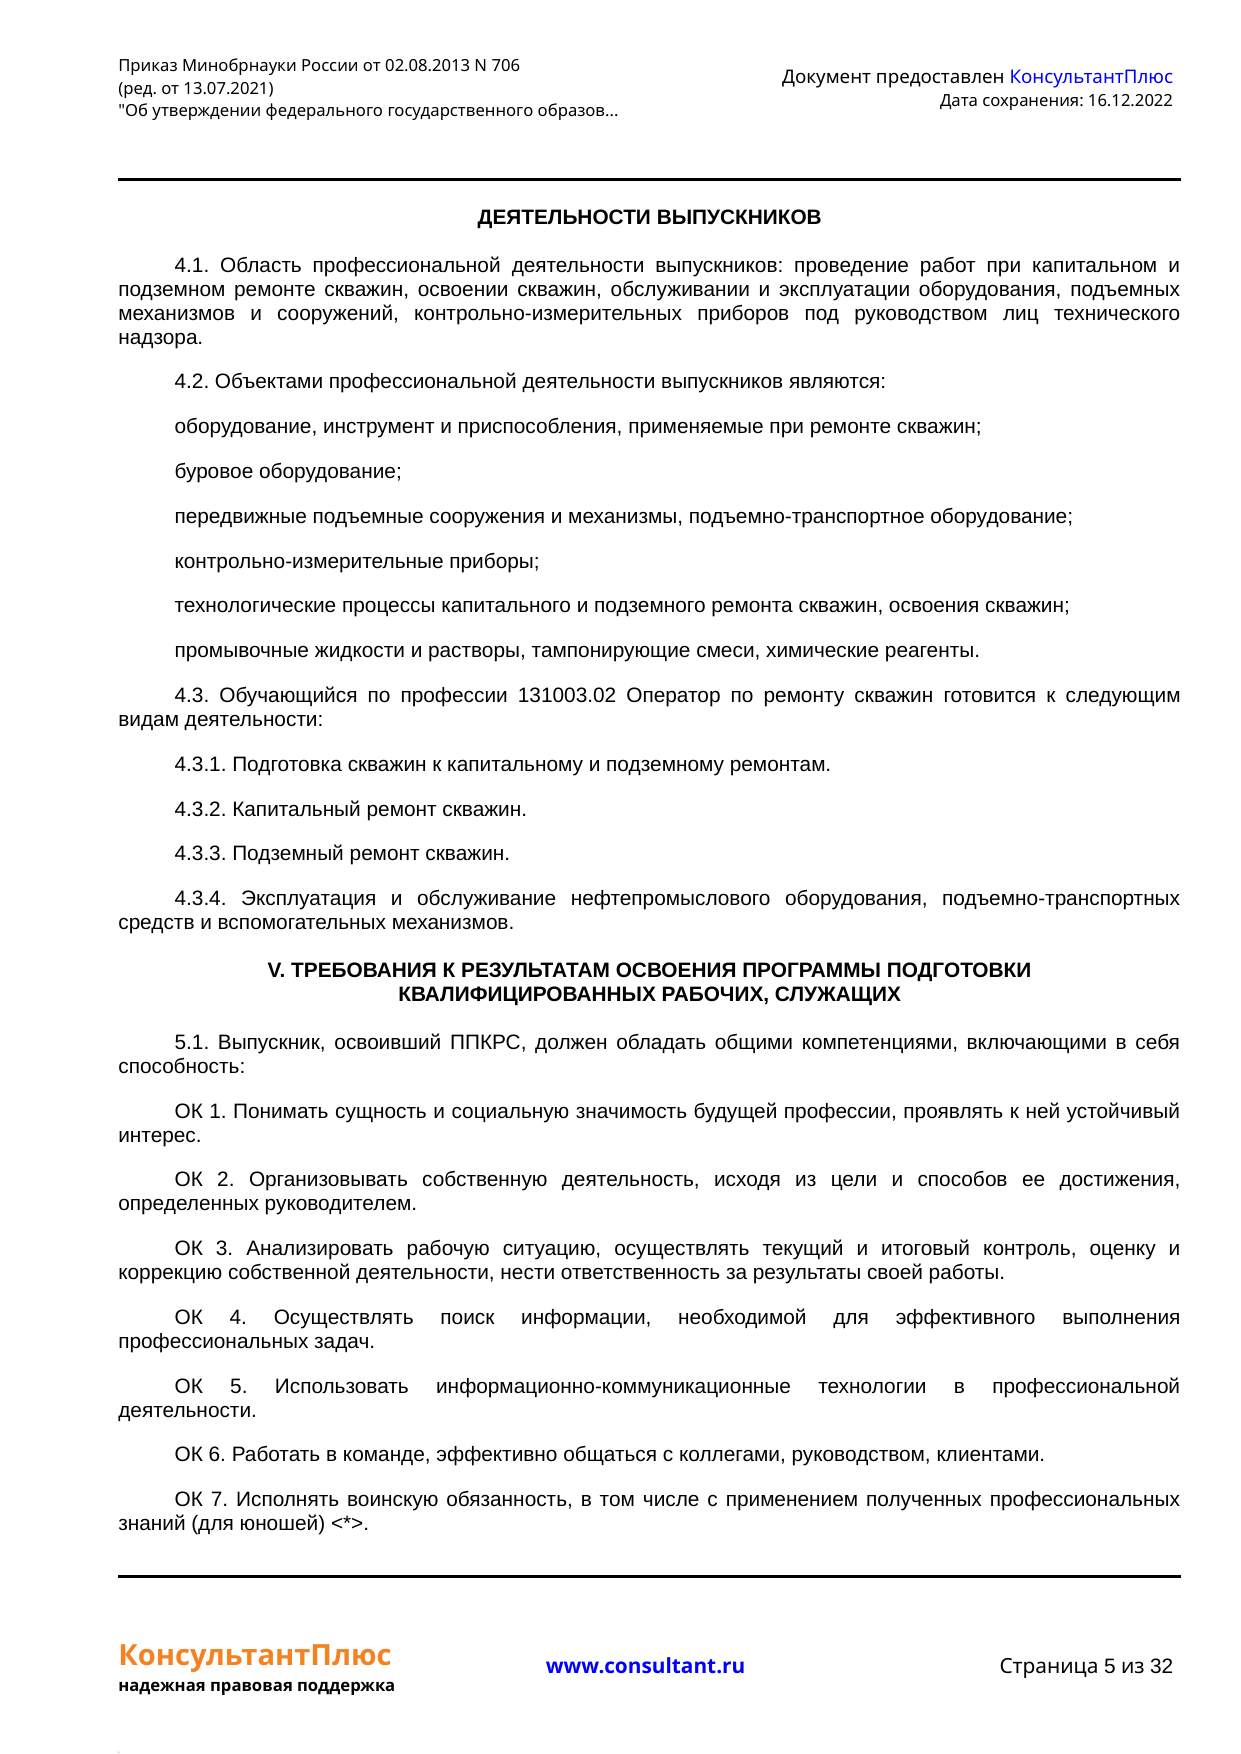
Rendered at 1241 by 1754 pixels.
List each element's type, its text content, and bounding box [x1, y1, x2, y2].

text 5.1. Выпускник, освоивший ППКРС, должен обладать общими компетенциями, включающими в себя способность: [118, 1030, 1181, 1078]
text 4.3.4. Эксплуатация и обслуживание нефтепромыслового оборудования, подъемно-транспортных средств и вспомогательных механизмов. [118, 886, 1181, 934]
text 4.3.1. Подготовка скважин к капитальному и подземному ремонтам. [118, 752, 1181, 776]
text 4.3. Обучающийся по профессии 131003.02 Оператор по ремонту скважин готовится к следующим видам деятельности: [118, 683, 1181, 731]
text ОК 1. Понимать сущность и социальную значимость будущей профессии, проявлять к ней устойчивый интерес. [118, 1098, 1181, 1146]
text 4.3.2. Капитальный ремонт скважин. [118, 796, 1181, 820]
text промывочные жидкости и растворы, тампонирующие смеси, химические реагенты. [118, 638, 1181, 662]
text передвижные подъемные сооружения и механизмы, подъемно-транспортное оборудование; [118, 504, 1181, 528]
text оборудование, инструмент и приспособления, применяемые при ремонте скважин; [118, 414, 1181, 438]
text ОК 2. Организовывать собственную деятельность, исходя из цели и способов ее достижения, определенных руководителем. [118, 1167, 1181, 1215]
text ОК 3. Анализировать рабочую ситуацию, осуществлять текущий и итоговый контроль, оценку и коррекцию собственной деятельности, нести ответственность за результаты своей работы. [118, 1236, 1181, 1284]
text технологические процессы капитального и подземного ремонта скважин, освоения скважин; [118, 593, 1181, 617]
text ОК 4. Осуществлять поиск информации, необходимой для эффективного выполнения профессиональных задач. [118, 1305, 1181, 1353]
text 4.1. Область профессиональной деятельности выпускников: проведение работ при капитальном и подземном ремонте скважин, освоении скважин, обслуживании и эксплуатации оборудования, подъемных механизмов и сооружений, контрольно-измерительных приборов под руководством лиц технического надзора. [118, 253, 1181, 348]
text ОК 5. Использовать информационно-коммуникационные технологии в профессиональной деятельности. [118, 1373, 1181, 1421]
title КВАЛИФИЦИРОВАННЫХ РАБОЧИХ, СЛУЖАЩИХ [118, 982, 1181, 1006]
text 4.2. Объектами профессиональной деятельности выпускников являются: [118, 369, 1181, 393]
title ДЕЯТЕЛЬНОСТИ ВЫПУСКНИКОВ [118, 205, 1181, 229]
title V. ТРЕБОВАНИЯ К РЕЗУЛЬТАТАМ ОСВОЕНИЯ ПРОГРАММЫ ПОДГОТОВКИ [118, 958, 1181, 982]
text контрольно-измерительные приборы; [118, 548, 1181, 572]
text буровое оборудование; [118, 459, 1181, 483]
text ОК 6. Работать в команде, эффективно общаться с коллегами, руководством, клиентами. [118, 1442, 1181, 1466]
text 4.3.3. Подземный ремонт скважин. [118, 841, 1181, 865]
text ОК 7. Исполнять воинскую обязанность, в том числе с применением полученных профессиональных знаний (для юношей) <*>. [118, 1487, 1181, 1535]
